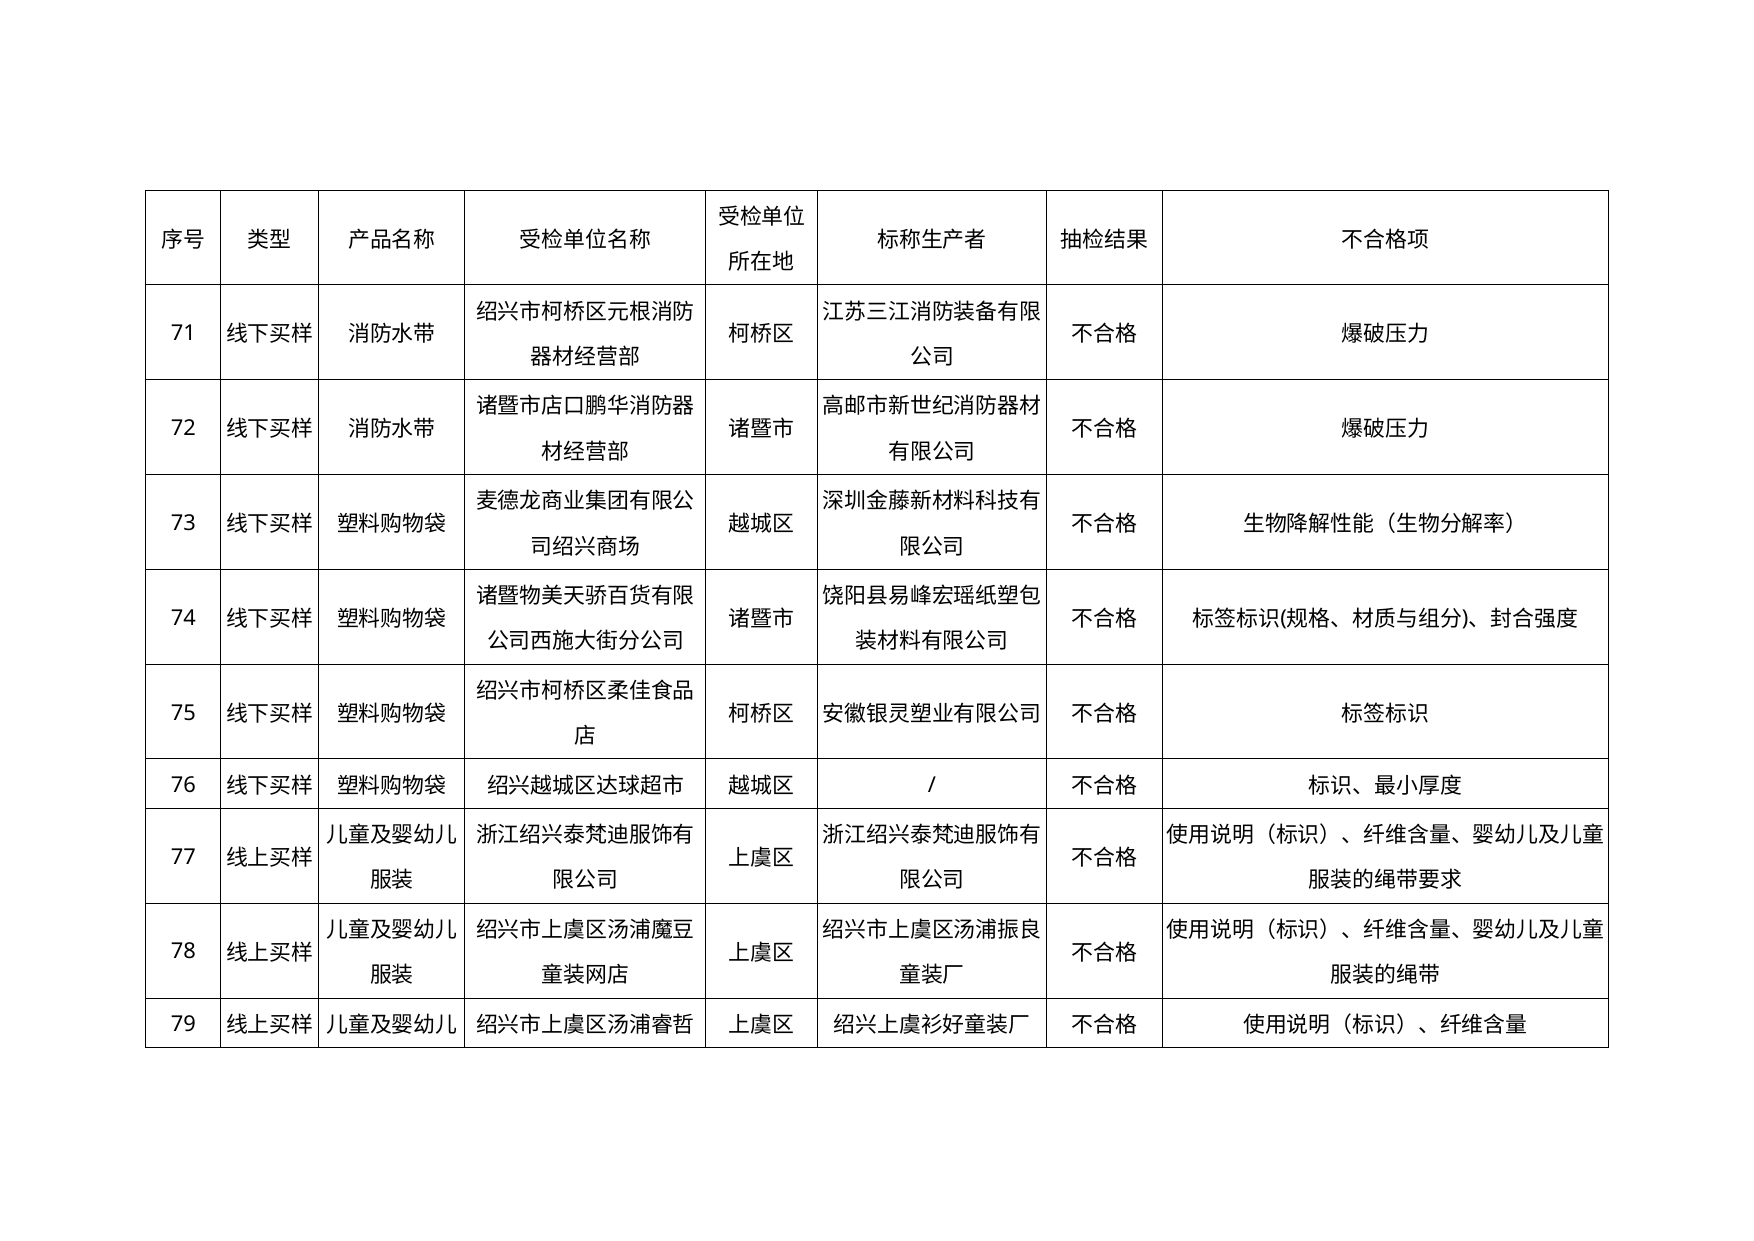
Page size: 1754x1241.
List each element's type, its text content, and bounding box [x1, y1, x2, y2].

table_cell 线上买样 [221, 999, 318, 1047]
table_cell 绍兴市上虞区汤浦魔豆童装网店 [465, 904, 705, 997]
table_cell 线下买样 [221, 285, 318, 379]
table_cell 消防水带 [319, 380, 464, 474]
table_cell 柯桥区 [706, 665, 817, 758]
table_cell 诸暨市 [706, 570, 817, 663]
table_header 标称生产者 [818, 191, 1046, 284]
table_cell 江苏三江消防装备有限公司 [818, 285, 1046, 379]
table_cell 不合格 [1047, 665, 1162, 758]
table_cell 诸暨市 [706, 380, 817, 474]
table_cell 标识、最小厚度 [1163, 759, 1608, 808]
table_cell 爆破压力 [1163, 285, 1608, 379]
table_cell 绍兴市柯桥区元根消防器材经营部 [465, 285, 705, 379]
table_cell 生物降解性能（生物分解率） [1163, 475, 1608, 569]
table_cell 线下买样 [221, 475, 318, 569]
table_cell 爆破压力 [1163, 380, 1608, 474]
table_cell 塑料购物袋 [319, 665, 464, 758]
table_cell 77 [146, 809, 220, 903]
table_cell 76 [146, 759, 220, 808]
table_cell 75 [146, 665, 220, 758]
table_cell 饶阳县易峰宏瑶纸塑包装材料有限公司 [818, 570, 1046, 663]
table_cell 线下买样 [221, 570, 318, 663]
table_cell 使用说明（标识）、纤维含量、婴幼儿及儿童服装的绳带 [1163, 904, 1608, 997]
table_cell 不合格 [1047, 999, 1162, 1047]
table_cell 78 [146, 904, 220, 997]
table_cell 诸暨市店口鹏华消防器材经营部 [465, 380, 705, 474]
table_cell 不合格 [1047, 475, 1162, 569]
table_cell 线下买样 [221, 759, 318, 808]
table_cell 上虞区 [706, 999, 817, 1047]
table_cell 深圳金藤新材料科技有限公司 [818, 475, 1046, 569]
table_cell 儿童及婴幼儿服装 [319, 999, 464, 1047]
table_cell 使用说明（标识）、纤维含量 [1163, 999, 1608, 1047]
table_header 类型 [221, 191, 318, 284]
table_cell 消防水带 [319, 285, 464, 379]
table_cell 线下买样 [221, 380, 318, 474]
table_cell 73 [146, 475, 220, 569]
table_cell 塑料购物袋 [319, 570, 464, 663]
table_cell 安徽银灵塑业有限公司 [818, 665, 1046, 758]
table_cell 74 [146, 570, 220, 663]
table_cell 线上买样 [221, 904, 318, 997]
table_cell 塑料购物袋 [319, 475, 464, 569]
table_header 受检单位名称 [465, 191, 705, 284]
table_header 序号 [146, 191, 220, 284]
table_cell 不合格 [1047, 904, 1162, 997]
table_cell 绍兴上虞衫好童装厂 [818, 999, 1046, 1047]
table_cell 儿童及婴幼儿服装 [319, 904, 464, 997]
table_cell 上虞区 [706, 809, 817, 903]
table_cell 绍兴市上虞区汤浦睿哲童装网店 [465, 999, 705, 1047]
table_header 产品名称 [319, 191, 464, 284]
table_cell 79 [146, 999, 220, 1047]
table_cell 绍兴市柯桥区柔佳食品店 [465, 665, 705, 758]
table_cell 不合格 [1047, 809, 1162, 903]
table_cell 诸暨物美天骄百货有限公司西施大街分公司 [465, 570, 705, 663]
table_cell 标签标识 [1163, 665, 1608, 758]
table_header 抽检结果 [1047, 191, 1162, 284]
table_cell 越城区 [706, 475, 817, 569]
table_cell 不合格 [1047, 285, 1162, 379]
table_cell 线下买样 [221, 665, 318, 758]
table_header 不合格项 [1163, 191, 1608, 284]
table_cell 72 [146, 380, 220, 474]
table_cell 儿童及婴幼儿服装 [319, 809, 464, 903]
table_cell 不合格 [1047, 570, 1162, 663]
table_cell 标签标识(规格、材质与组分)、封合强度 [1163, 570, 1608, 663]
table_cell 使用说明（标识）、纤维含量、婴幼儿及儿童服装的绳带要求 [1163, 809, 1608, 903]
table_cell 线上买样 [221, 809, 318, 903]
table_cell 麦德龙商业集团有限公司绍兴商场 [465, 475, 705, 569]
table_cell 上虞区 [706, 904, 817, 997]
table_cell 绍兴市上虞区汤浦振良童装厂 [818, 904, 1046, 997]
table_header 受检单位所在地 [706, 191, 817, 284]
table_cell 绍兴越城区达球超市 [465, 759, 705, 808]
table_cell 高邮市新世纪消防器材有限公司 [818, 380, 1046, 474]
table_cell 不合格 [1047, 759, 1162, 808]
table_cell 71 [146, 285, 220, 379]
table_cell 塑料购物袋 [319, 759, 464, 808]
table_cell 浙江绍兴泰梵迪服饰有限公司 [465, 809, 705, 903]
table_cell 浙江绍兴泰梵迪服饰有限公司 [818, 809, 1046, 903]
table_cell / [818, 759, 1046, 808]
table_cell 柯桥区 [706, 285, 817, 379]
table_cell 不合格 [1047, 380, 1162, 474]
table_cell 越城区 [706, 759, 817, 808]
